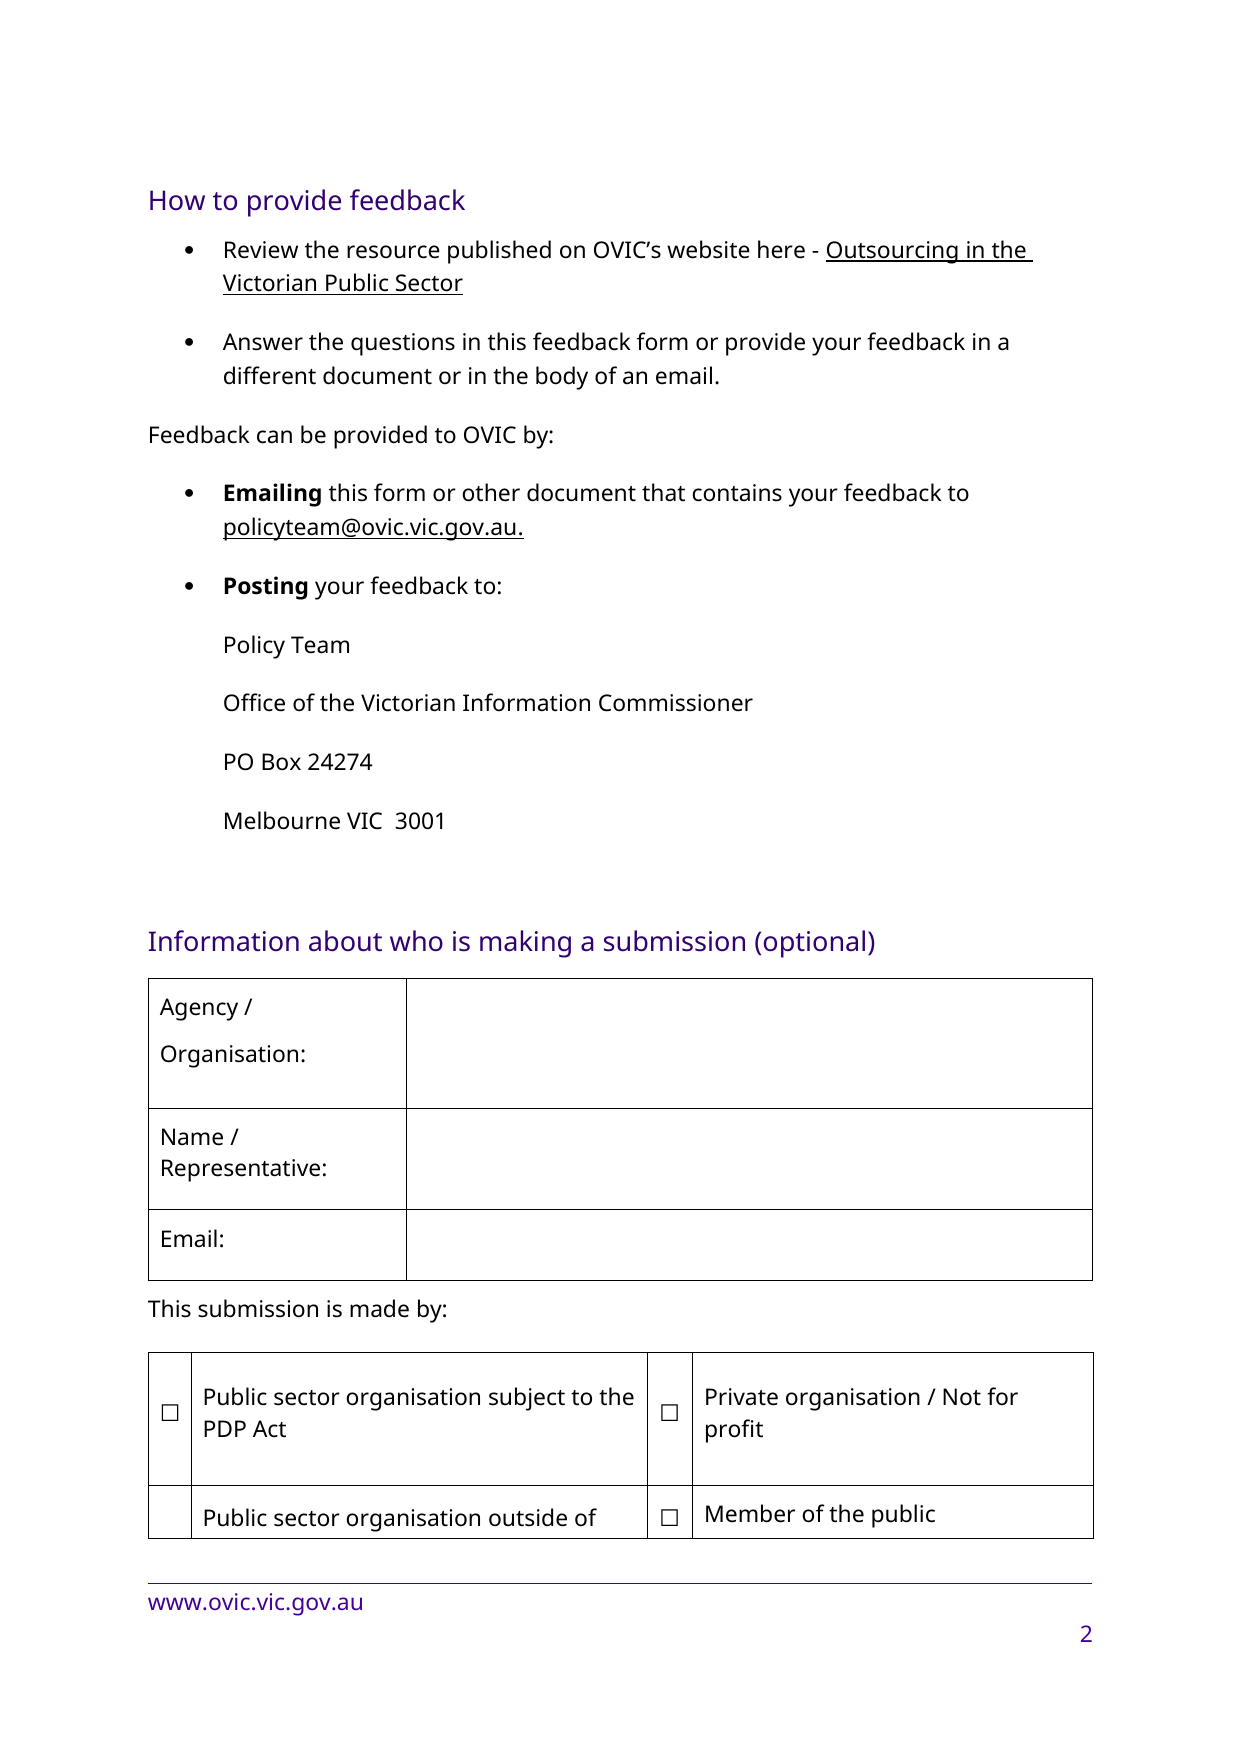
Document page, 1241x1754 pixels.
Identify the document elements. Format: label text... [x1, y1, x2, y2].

text PO Box 24274 [148, 746, 1092, 777]
table_cell Email: [149, 1210, 406, 1280]
table_cell [407, 1109, 1092, 1208]
table_header Public sector organisation subject to the PDP Act [192, 1353, 647, 1484]
text This submission is made by: [148, 1293, 1092, 1325]
table_cell [407, 1210, 1092, 1280]
table_header [149, 1353, 191, 1484]
table_cell [648, 1486, 692, 1538]
text Melbourne VIC 3001 [148, 805, 1092, 836]
table_cell [149, 1486, 191, 1538]
table_header Agency / Organisation: [149, 979, 406, 1107]
list Emailing this form or other document that contains your feedback to policyteam@ovic.vic.gov.au. [185, 477, 1092, 542]
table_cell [192, 1486, 647, 1538]
subtitle Information about who is making a submission (optional) [148, 922, 1092, 959]
table_header Private organisation / Not for profit [693, 1353, 1093, 1484]
text Feedback can be provided to OVIC by: [148, 419, 1092, 450]
table_cell Name / Representative: [149, 1109, 406, 1208]
text Policy Team [148, 629, 1092, 660]
list Answer the questions in this feedback form or provide your feedback in a different document or in the body of an email. [185, 326, 1092, 391]
list Posting your feedback to: [185, 570, 1092, 601]
subtitle How to provide feedback [148, 181, 1092, 218]
table_header [648, 1353, 692, 1484]
list Review the resource published on OVIC’s website here - Outsourcing in the Victorian Public Sector [185, 234, 1092, 299]
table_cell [693, 1486, 1093, 1538]
table_header [407, 979, 1092, 1107]
text Office of the Victorian Information Commissioner [148, 687, 1092, 719]
